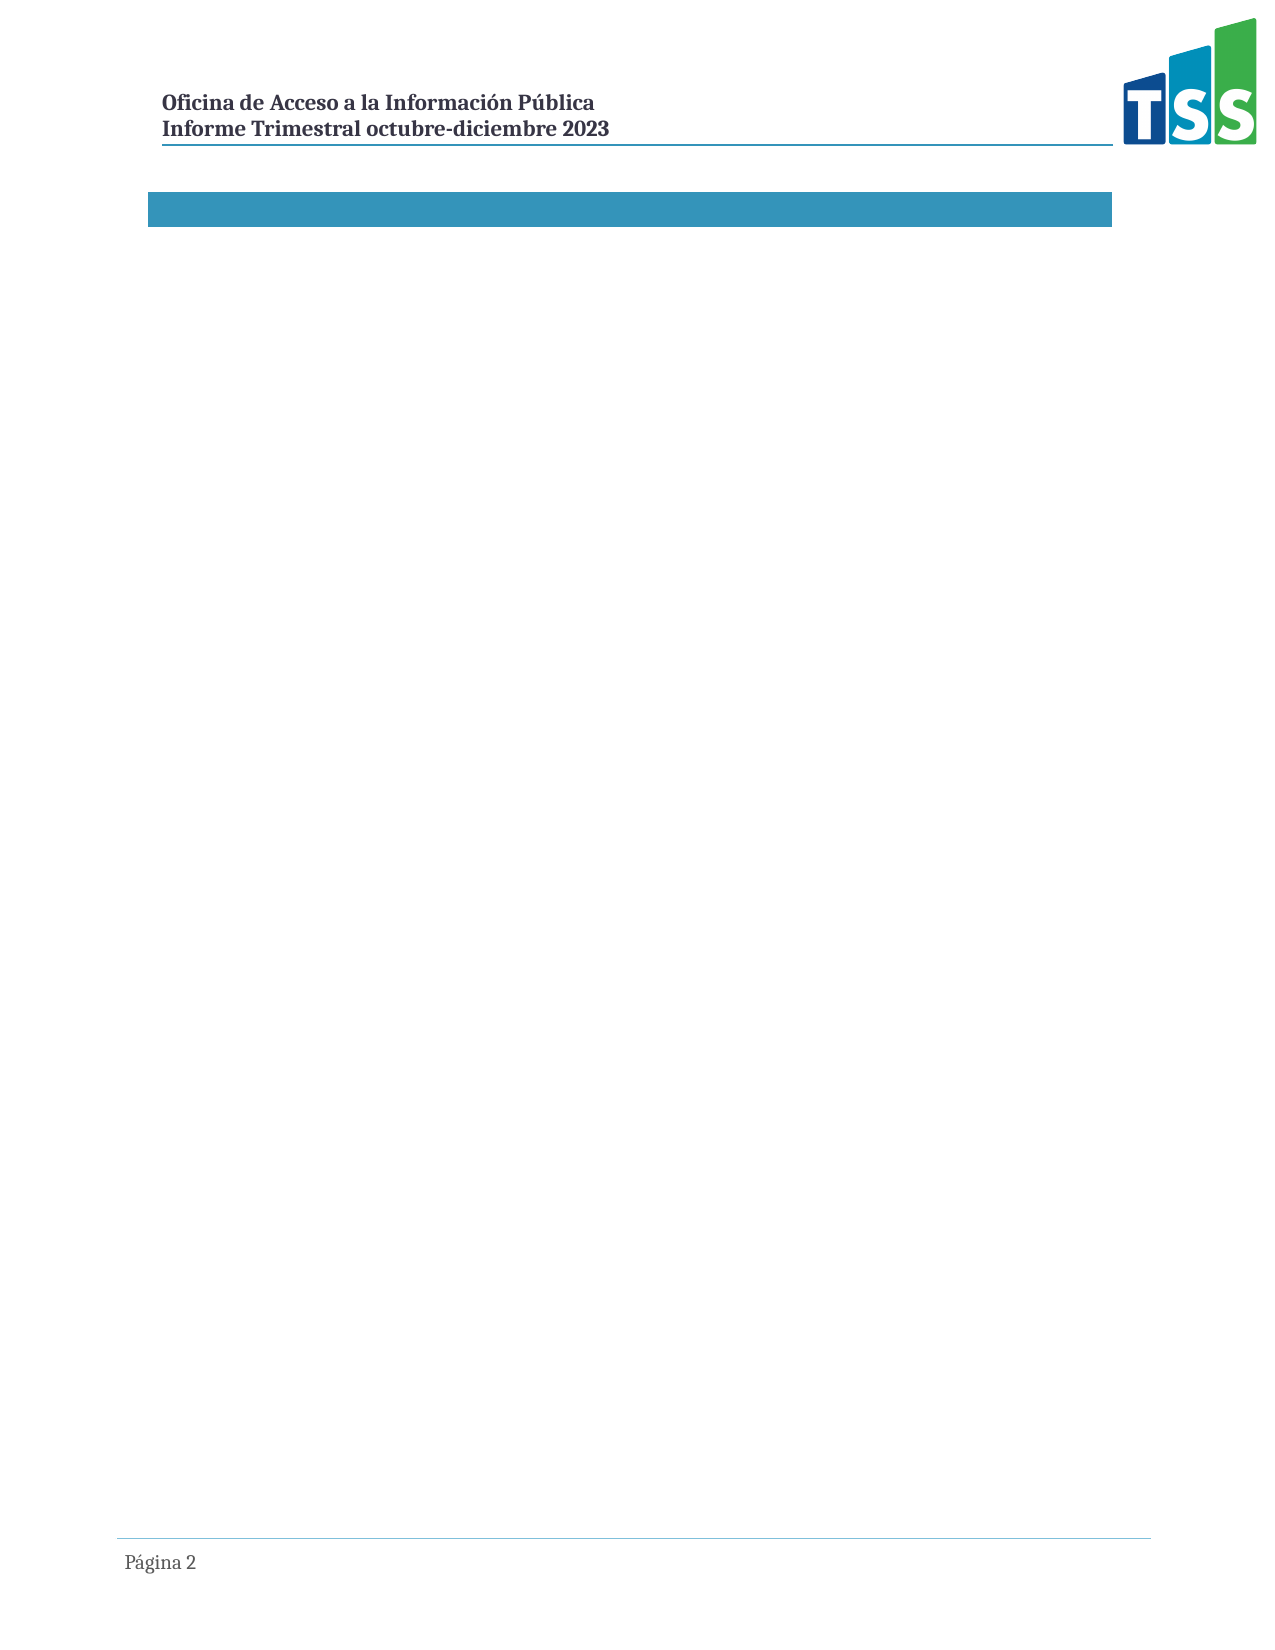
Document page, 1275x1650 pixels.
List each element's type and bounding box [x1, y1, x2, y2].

picture [1123, 18, 1257, 150]
